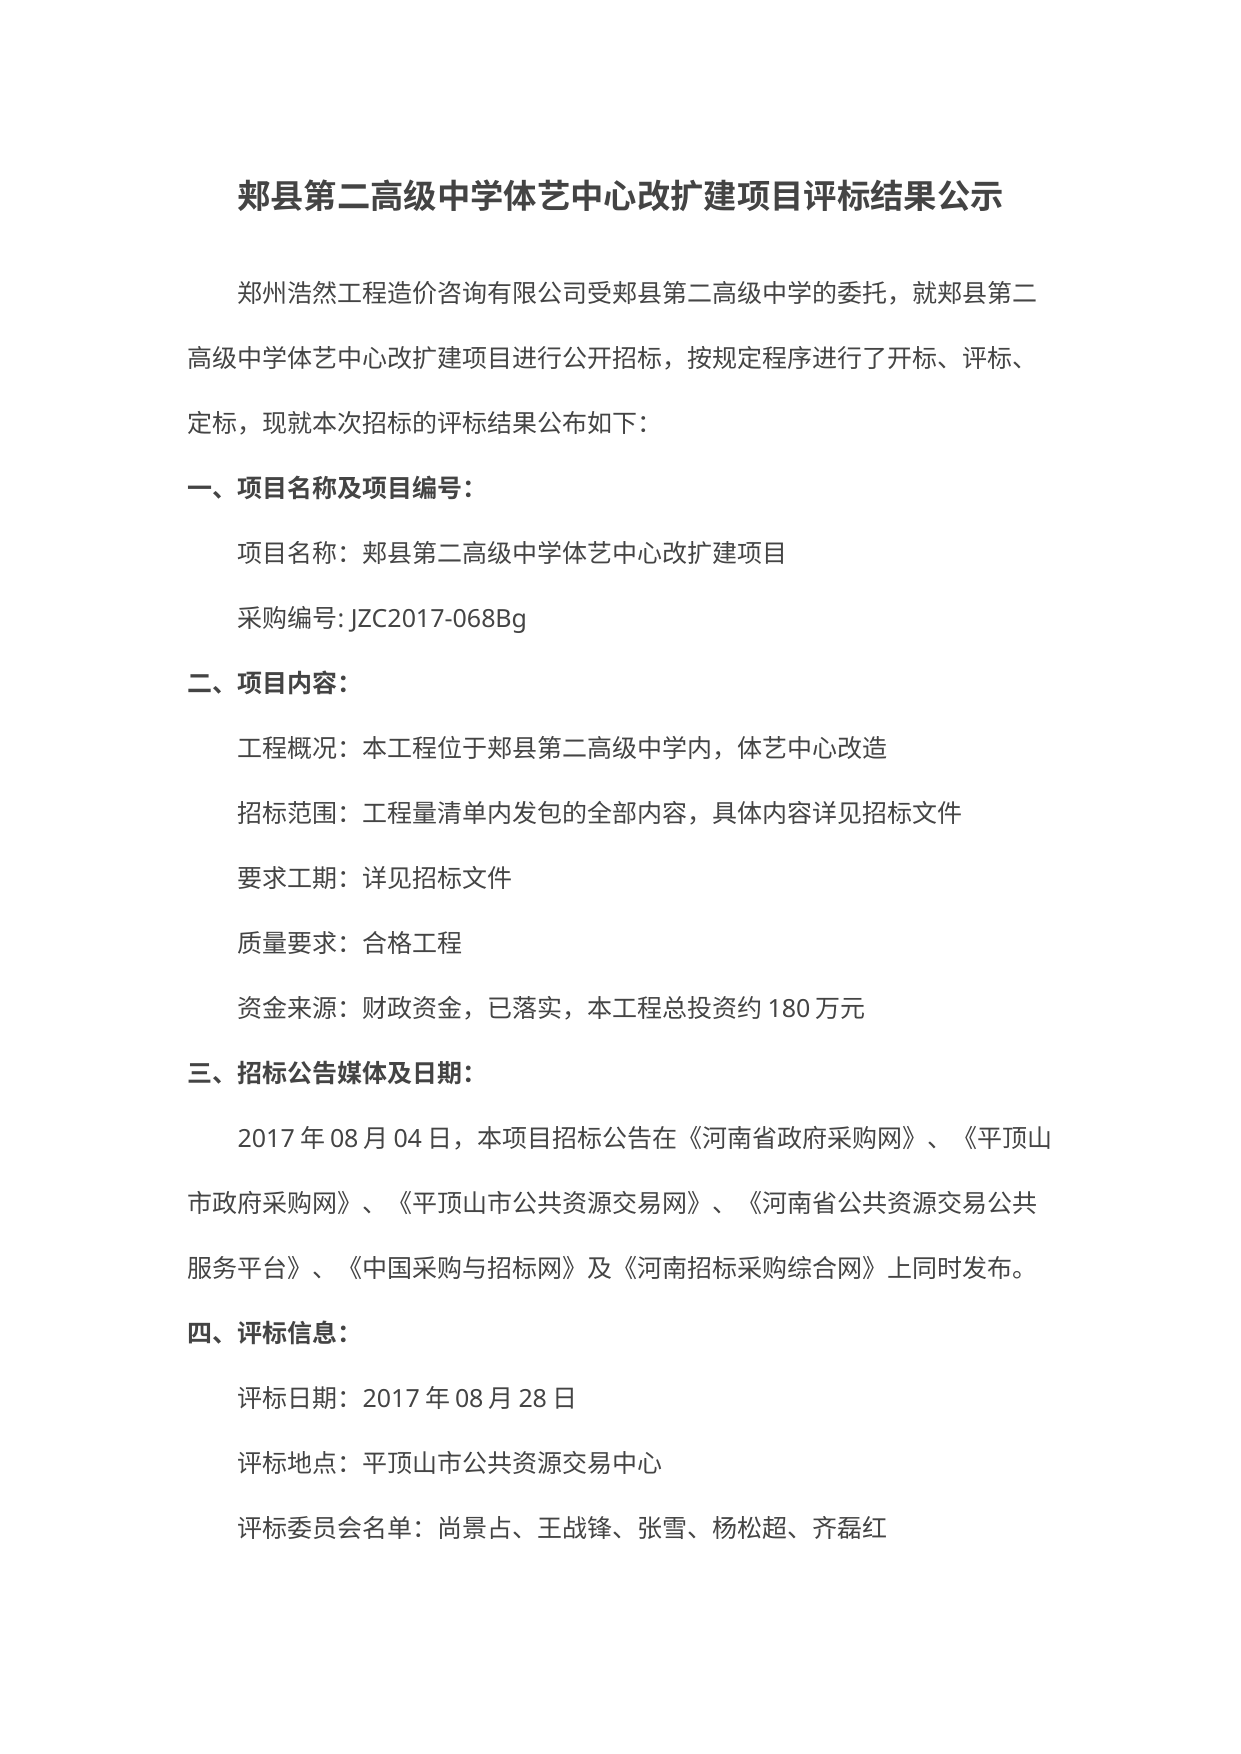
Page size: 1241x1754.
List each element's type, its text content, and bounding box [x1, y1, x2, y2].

text 二、项目内容： [187, 649, 1053, 714]
text 2017年08月04日，本项目招标公告在《河南省政府采购网》、《平顶山市政府采购网》、《平顶山市公共资源交易网》、《河南省公共资源交易公共服务平台》、《中国采购与招标网》及《河南招标采购综合网》上同时发布。 [187, 1104, 1053, 1299]
text 评标委员会名单：尚景占、王战锋、张雪、杨松超、齐磊红 [187, 1494, 1053, 1559]
text 要求工期：详见招标文件 [187, 844, 1053, 909]
text 工程概况：本工程位于郏县第二高级中学内，体艺中心改造 [187, 714, 1053, 779]
text 质量要求：合格工程 [187, 909, 1053, 974]
text 郑州浩然工程造价咨询有限公司受郏县第二高级中学的委托，就郏县第二高级中学体艺中心改扩建项目进行公开招标，按规定程序进行了开标、评标、定标，现就本次招标的评标结果公布如下： [187, 259, 1053, 454]
text 四、评标信息： [187, 1299, 1053, 1364]
text 评标地点：平顶山市公共资源交易中心 [187, 1429, 1053, 1494]
text 三、招标公告媒体及日期： [187, 1039, 1053, 1104]
text 采购编号: JZC2017-068Bg [187, 584, 1053, 649]
text 评标日期：2017年08月28日 [187, 1364, 1053, 1429]
text 项目名称：郏县第二高级中学体艺中心改扩建项目 [187, 519, 1053, 584]
text 招标范围：工程量清单内发包的全部内容，具体内容详见招标文件 [187, 779, 1053, 844]
text 一、项目名称及项目编号： [187, 454, 1053, 519]
text 资金来源：财政资金，已落实，本工程总投资约180万元 [187, 974, 1053, 1039]
subtitle 郏县第二高级中学体艺中心改扩建项目评标结果公示 [187, 162, 1053, 227]
